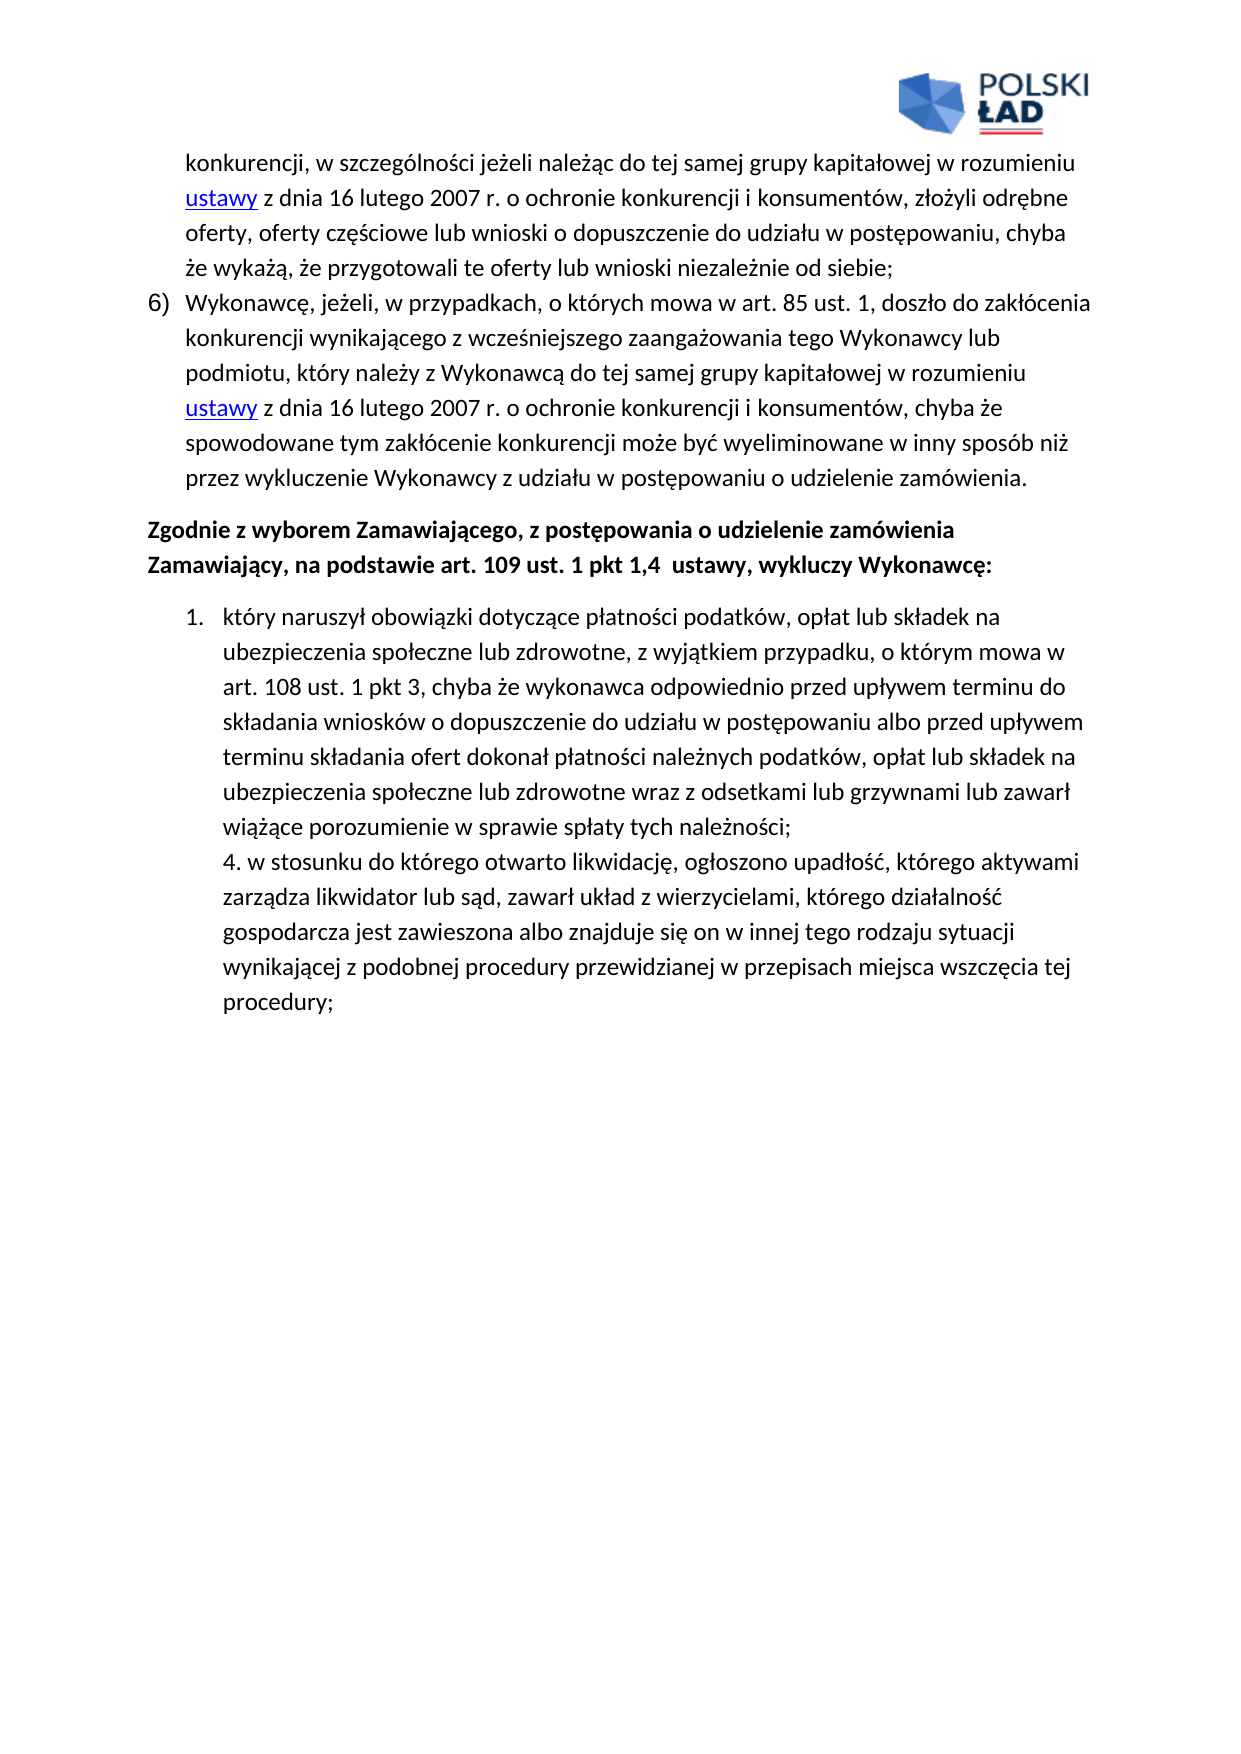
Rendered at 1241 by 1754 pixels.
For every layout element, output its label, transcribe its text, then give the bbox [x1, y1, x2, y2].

picture [898, 73, 1093, 138]
list 4. w stosunku do którego otwarto likwidację, ogłoszono upadłość, którego aktywami zarządza likwidator lub sąd, zawarł układ z wierzycielami, którego działalność gospodarcza jest zawieszona albo znajduje się on w innej tego rodzaju sytuacji wynikającej z podobnej procedury przewidzianej w przepisach miejsca wszczęcia tej procedury; [223, 846, 1093, 1016]
list Wykonawcę, jeżeli, w przypadkach, o których mowa w art. 85 ust. 1, doszło do zakłócenia konkurencji wynikającego z wcześniejszego zaangażowania tego Wykonawcy lub podmiotu, który należy z Wykonawcą do tej samej grupy kapitałowej w rozumieniu ustawy z dnia 16 lutego 2007 r. o ochronie konkurencji i konsumentów, chyba że spowodowane tym zakłócenie konkurencji może być wyeliminowane w inny sposób niż przez wykluczenie Wykonawcy z udziału w postępowaniu o udzielenie zamówienia. [148, 288, 1093, 493]
list który naruszył obowiązki dotyczące płatności podatków, opłat lub składek na ubezpieczenia społeczne lub zdrowotne, z wyjątkiem przypadku, o którym mowa w art. 108 ust. 1 pkt 3, chyba że wykonawca odpowiednio przed upływem terminu do składania wniosków o dopuszczenie do udziału w postępowaniu albo przed upływem terminu składania ofert dokonał płatności należnych podatków, opłat lub składek na ubezpieczenia społeczne lub zdrowotne wraz z odsetkami lub grzywnami lub zawarł wiążące porozumienie w sprawie spłaty tych należności; [185, 601, 1093, 841]
text Zgodnie z wyborem Zamawiającego, z postępowania o udzielenie zamówienia Zamawiający, na podstawie art. 109 ust. 1 pkt 1,4 ustawy, wykluczy Wykonawcę: [148, 514, 1093, 580]
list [148, 148, 1093, 283]
